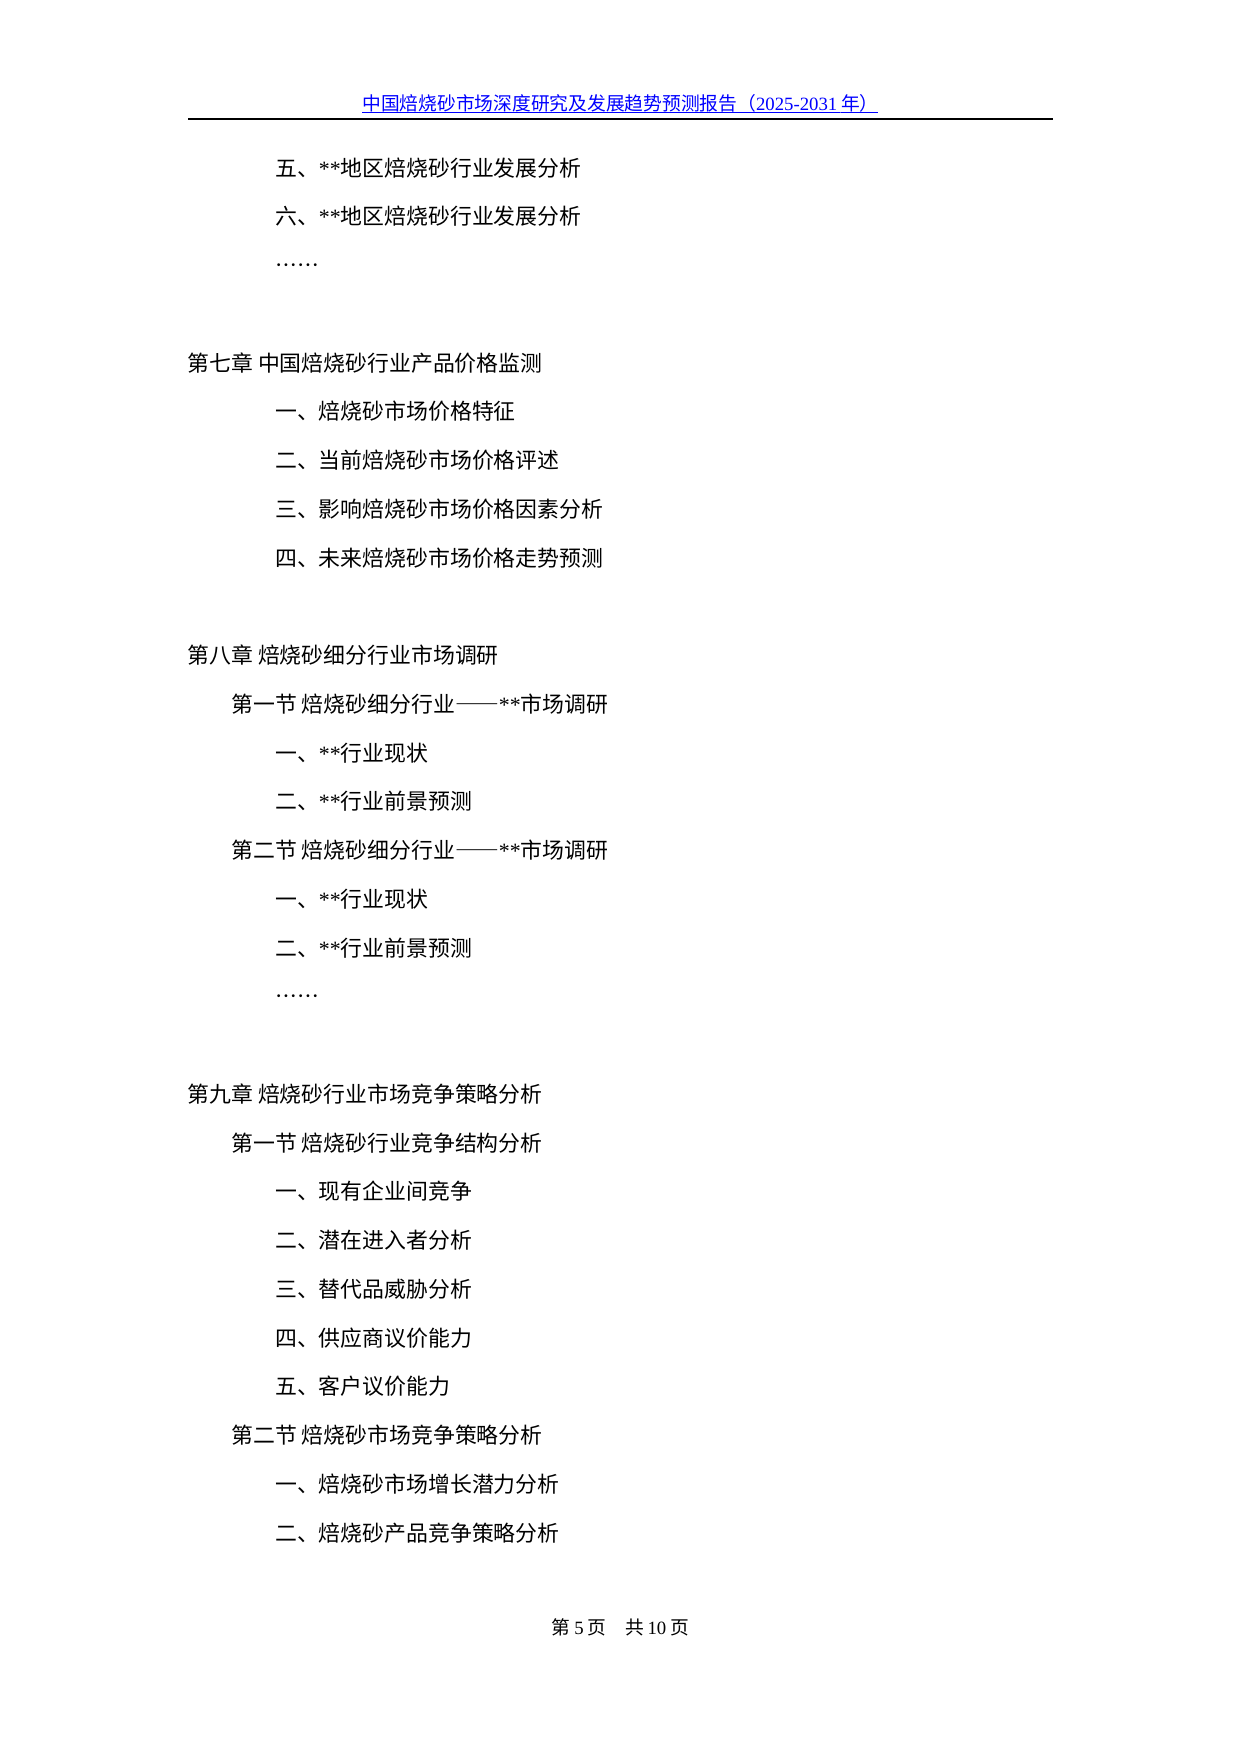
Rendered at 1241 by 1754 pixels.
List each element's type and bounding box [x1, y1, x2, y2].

text [187, 150, 1053, 1548]
